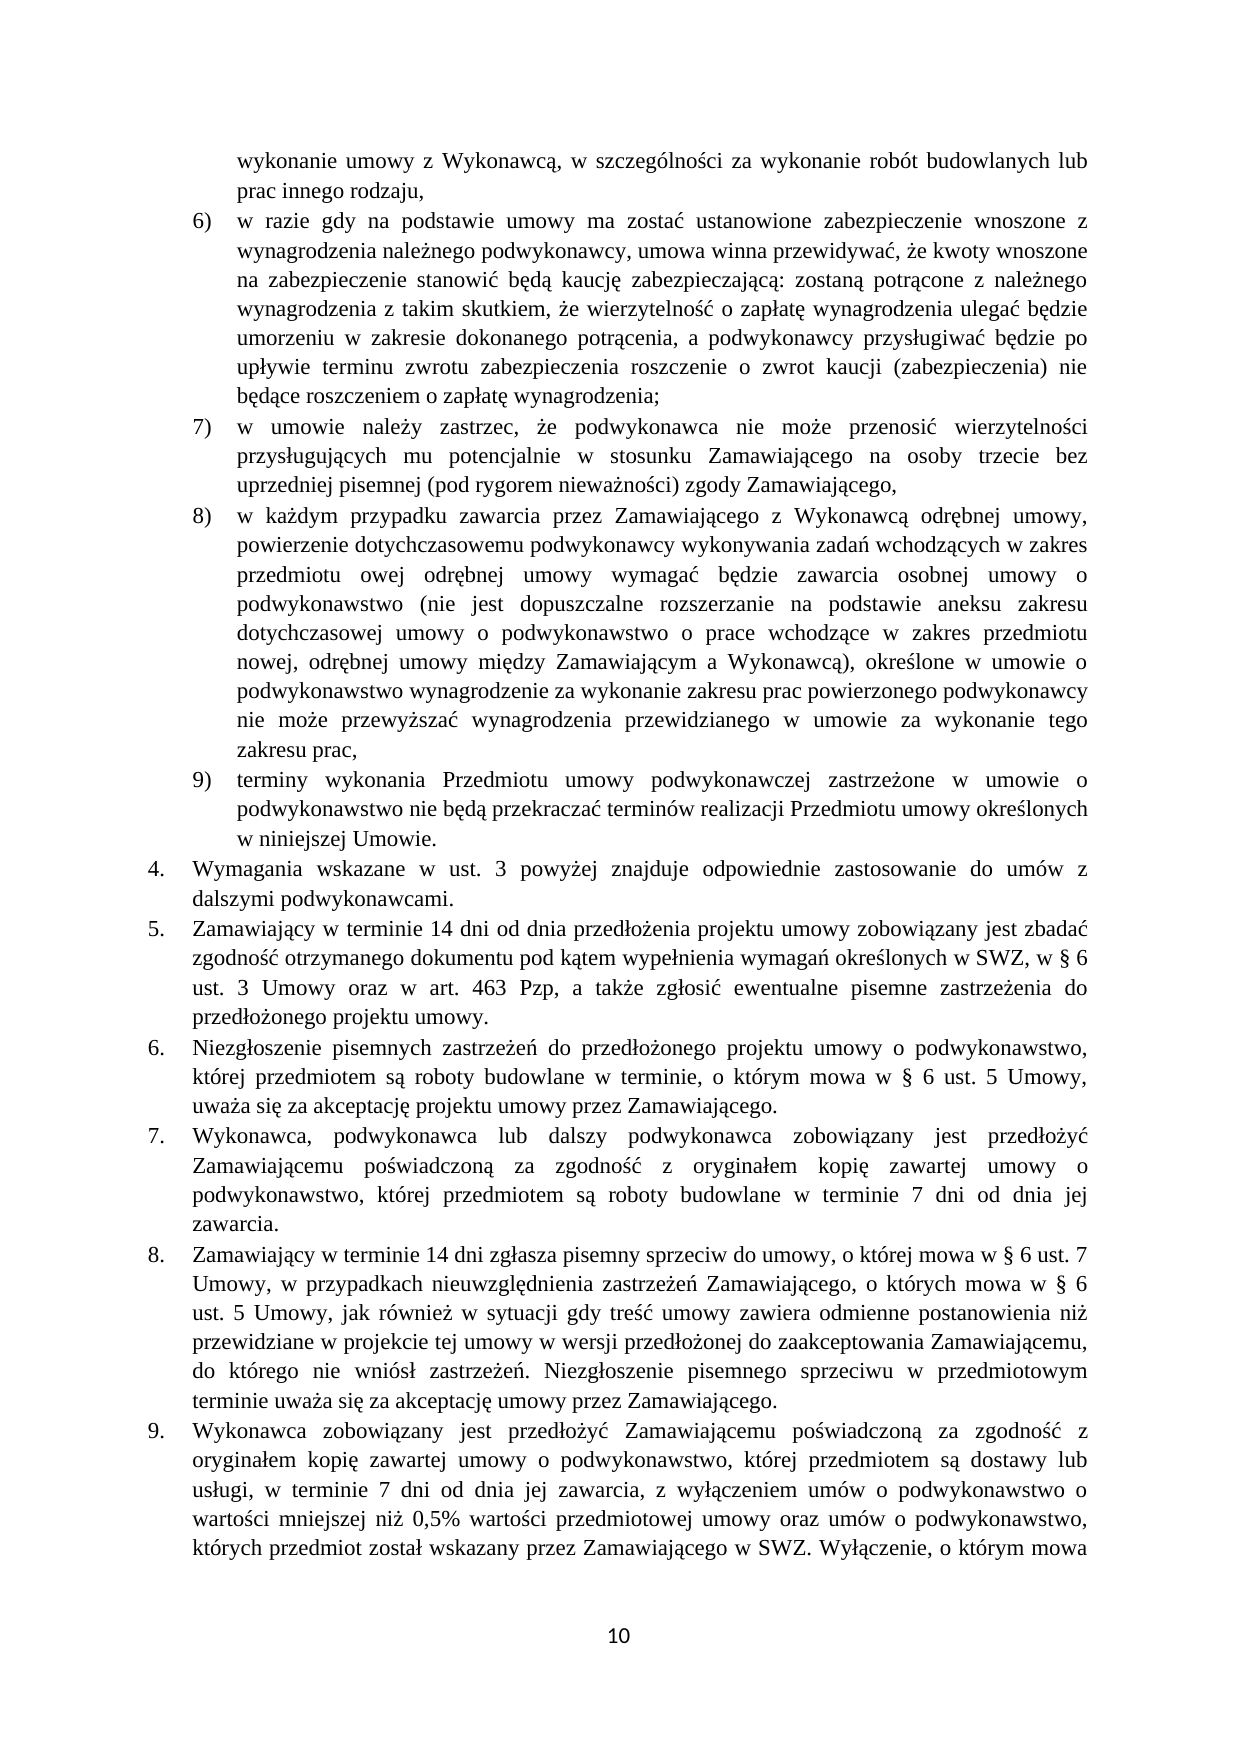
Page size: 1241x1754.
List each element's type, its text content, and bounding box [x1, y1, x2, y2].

list Zamawiający w terminie 14 dni od dnia przedłożenia projektu umowy zobowiązany jest zbadać zgodność otrzymanego dokumentu pod kątem wypełnienia wymagań określonych w SWZ, w § 6 ust. 3 Umowy oraz w art. 463 Pzp, a także zgłosić ewentualne pisemne zastrzeżenia do przedłożonego projektu umowy. [148, 915, 1089, 1029]
list w umowie należy zastrzec, że podwykonawca nie może przenosić wierzytelności przysługujących mu potencjalnie w stosunku Zamawiającego na osoby trzecie bez uprzedniej pisemnej (pod rygorem nieważności) zgody Zamawiającego, [192, 413, 1089, 498]
list w każdym przypadku zawarcia przez Zamawiającego z Wykonawcą odrębnej umowy, powierzenie dotychczasowemu podwykonawcy wykonywania zadań wchodzących w zakres przedmiotu owej odrębnej umowy wymagać będzie zawarcia osobnej umowy o podwykonawstwo (nie jest dopuszczalne rozszerzanie na podstawie aneksu zakresu dotychczasowej umowy o podwykonawstwo o prace wchodzące w zakres przedmiotu nowej, odrębnej umowy między Zamawiającym a Wykonawcą), określone w umowie o podwykonawstwo wynagrodzenie za wykonanie zakresu prac powierzonego podwykonawcy nie może przewyższać wynagrodzenia przewidzianego w umowie za wykonanie tego zakresu prac, [192, 502, 1089, 762]
list w razie gdy na podstawie umowy ma zostać ustanowione zabezpieczenie wnoszone z wynagrodzenia należnego podwykonawcy, umowa winna przewidywać, że kwoty wnoszone na zabezpieczenie stanowić będą kaucję zabezpieczającą: zostaną potrącone z należnego wynagrodzenia z takim skutkiem, że wierzytelność o zapłatę wynagrodzenia ulegać będzie umorzeniu w zakresie dokonanego potrącenia, a podwykonawcy przysługiwać będzie po upływie terminu zwrotu zabezpieczenia roszczenie o zwrot kaucji (zabezpieczenia) nie będące roszczeniem o zapłatę wynagrodzenia; [192, 207, 1089, 409]
list Wymagania wskazane w ust. 3 powyżej znajduje odpowiednie zastosowanie do umów z dalszymi podwykonawcami. [148, 855, 1089, 911]
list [148, 1417, 1089, 1560]
list Niezgłoszenie pisemnych zastrzeżeń do przedłożonego projektu umowy o podwykonawstwo, której przedmiotem są roboty budowlane w terminie, o którym mowa w § 6 ust. 5 Umowy, uważa się za akceptację projektu umowy przez Zamawiającego. [148, 1033, 1089, 1118]
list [192, 148, 1089, 203]
list terminy wykonania Przedmiotu umowy podwykonawczej zastrzeżone w umowie o podwykonawstwo nie będą przekraczać terminów realizacji Przedmiotu umowy określonych w niniejszej Umowie. [192, 766, 1089, 851]
list Wykonawca, podwykonawca lub dalszy podwykonawca zobowiązany jest przedłożyć Zamawiającemu poświadczoną za zgodność z oryginałem kopię zawartej umowy o podwykonawstwo, której przedmiotem są roboty budowlane w terminie 7 dni od dnia jej zawarcia. [148, 1123, 1089, 1236]
list Zamawiający w terminie 14 dni zgłasza pisemny sprzeciw do umowy, o której mowa w § 6 ust. 7 Umowy, w przypadkach nieuwzględnienia zastrzeżeń Zamawiającego, o których mowa w § 6 ust. 5 Umowy, jak również w sytuacji gdy treść umowy zawiera odmienne postanowienia niż przewidziane w projekcie tej umowy w wersji przedłożonej do zaakceptowania Zamawiającemu, do którego nie wniósł zastrzeżeń. Niezgłoszenie pisemnego sprzeciwu w przedmiotowym terminie uważa się za akceptację umowy przez Zamawiającego. [148, 1241, 1089, 1413]
